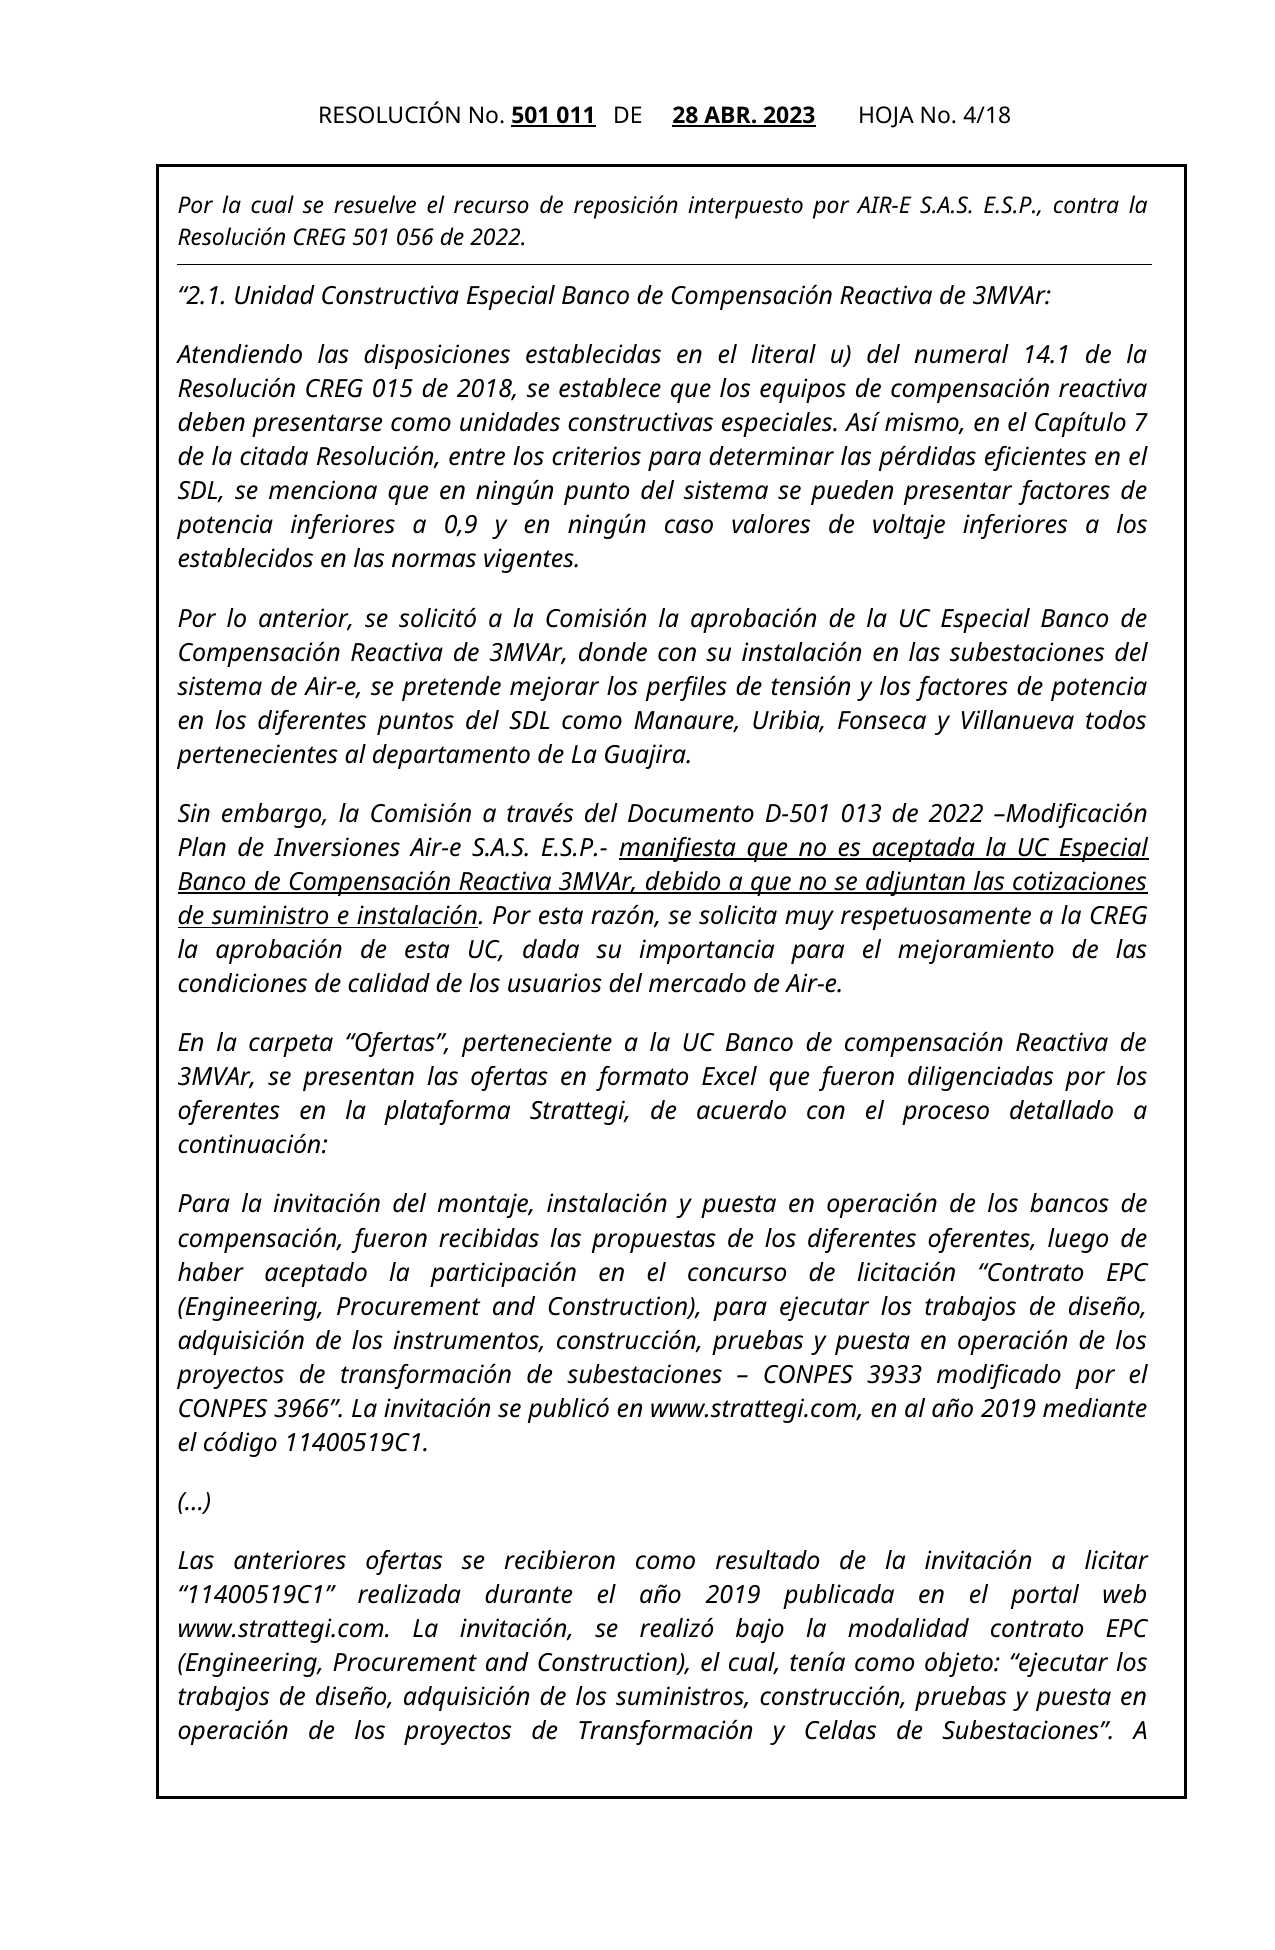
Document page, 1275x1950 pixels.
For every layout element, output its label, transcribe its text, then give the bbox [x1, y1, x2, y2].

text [177, 1543, 1152, 1747]
text Para la invitación del montaje, instalación y puesta en operación de los bancos de compensación, fueron recibidas las propuestas de los diferentes oferentes, luego de haber aceptado la participación en el concurso de licitación “Contrato EPC (Engineering, Procurement and Construction), para ejecutar los trabajos de diseño, adquisición de los instrumentos, construcción, pruebas y puesta en operación de los proyectos de transformación de subestaciones – CONPES 3933 modificado por el CONPES 3966”. La invitación se publicó en www.strattegi.com, en al año 2019 mediante el código 11400519C1. [177, 1186, 1152, 1459]
text (…) [177, 1484, 1152, 1518]
text “2.1. Unidad Constructiva Especial Banco de Compensación Reactiva de 3MVAr: [177, 278, 1152, 312]
text Atendiendo las disposiciones establecidas en el literal u) del numeral 14.1 de la Resolución CREG 015 de 2018, se establece que los equipos de compensación reactiva deben presentarse como unidades constructivas especiales. Así mismo, en el Capítulo 7 de la citada Resolución, entre los criterios para determinar las pérdidas eficientes en el SDL, se menciona que en ningún punto del sistema se pueden presentar factores de potencia inferiores a 0,9 y en ningún caso valores de voltaje inferiores a los establecidos en las normas vigentes. [177, 337, 1152, 575]
text En la carpeta “Ofertas”, perteneciente a la UC Banco de compensación Reactiva de 3MVAr, se presentan las ofertas en formato Excel que fueron diligenciadas por los oferentes en la plataforma Strattegi, de acuerdo con el proceso detallado a continuación: [177, 1025, 1152, 1161]
text Sin embargo, la Comisión a través del Documento D-501 013 de 2022 –Modificación Plan de Inversiones Air-e S.A.S. E.S.P.- manifiesta que no es aceptada la UC Especial Banco de Compensación Reactiva 3MVAr, debido a que no se adjuntan las cotizaciones de suministro e instalación. Por esta razón, se solicita muy respetuosamente a la CREG la aprobación de esta UC, dada su importancia para el mejoramiento de las condiciones de calidad de los usuarios del mercado de Air-e. [177, 796, 1152, 1000]
text Por lo anterior, se solicitó a la Comisión la aprobación de la UC Especial Banco de Compensación Reactiva de 3MVAr, donde con su instalación en las subestaciones del sistema de Air-e, se pretende mejorar los perfiles de tensión y los factores de potencia en los diferentes puntos del SDL como Manaure, Uribia, Fonseca y Villanueva todos pertenecientes al departamento de La Guajira. [177, 600, 1152, 771]
